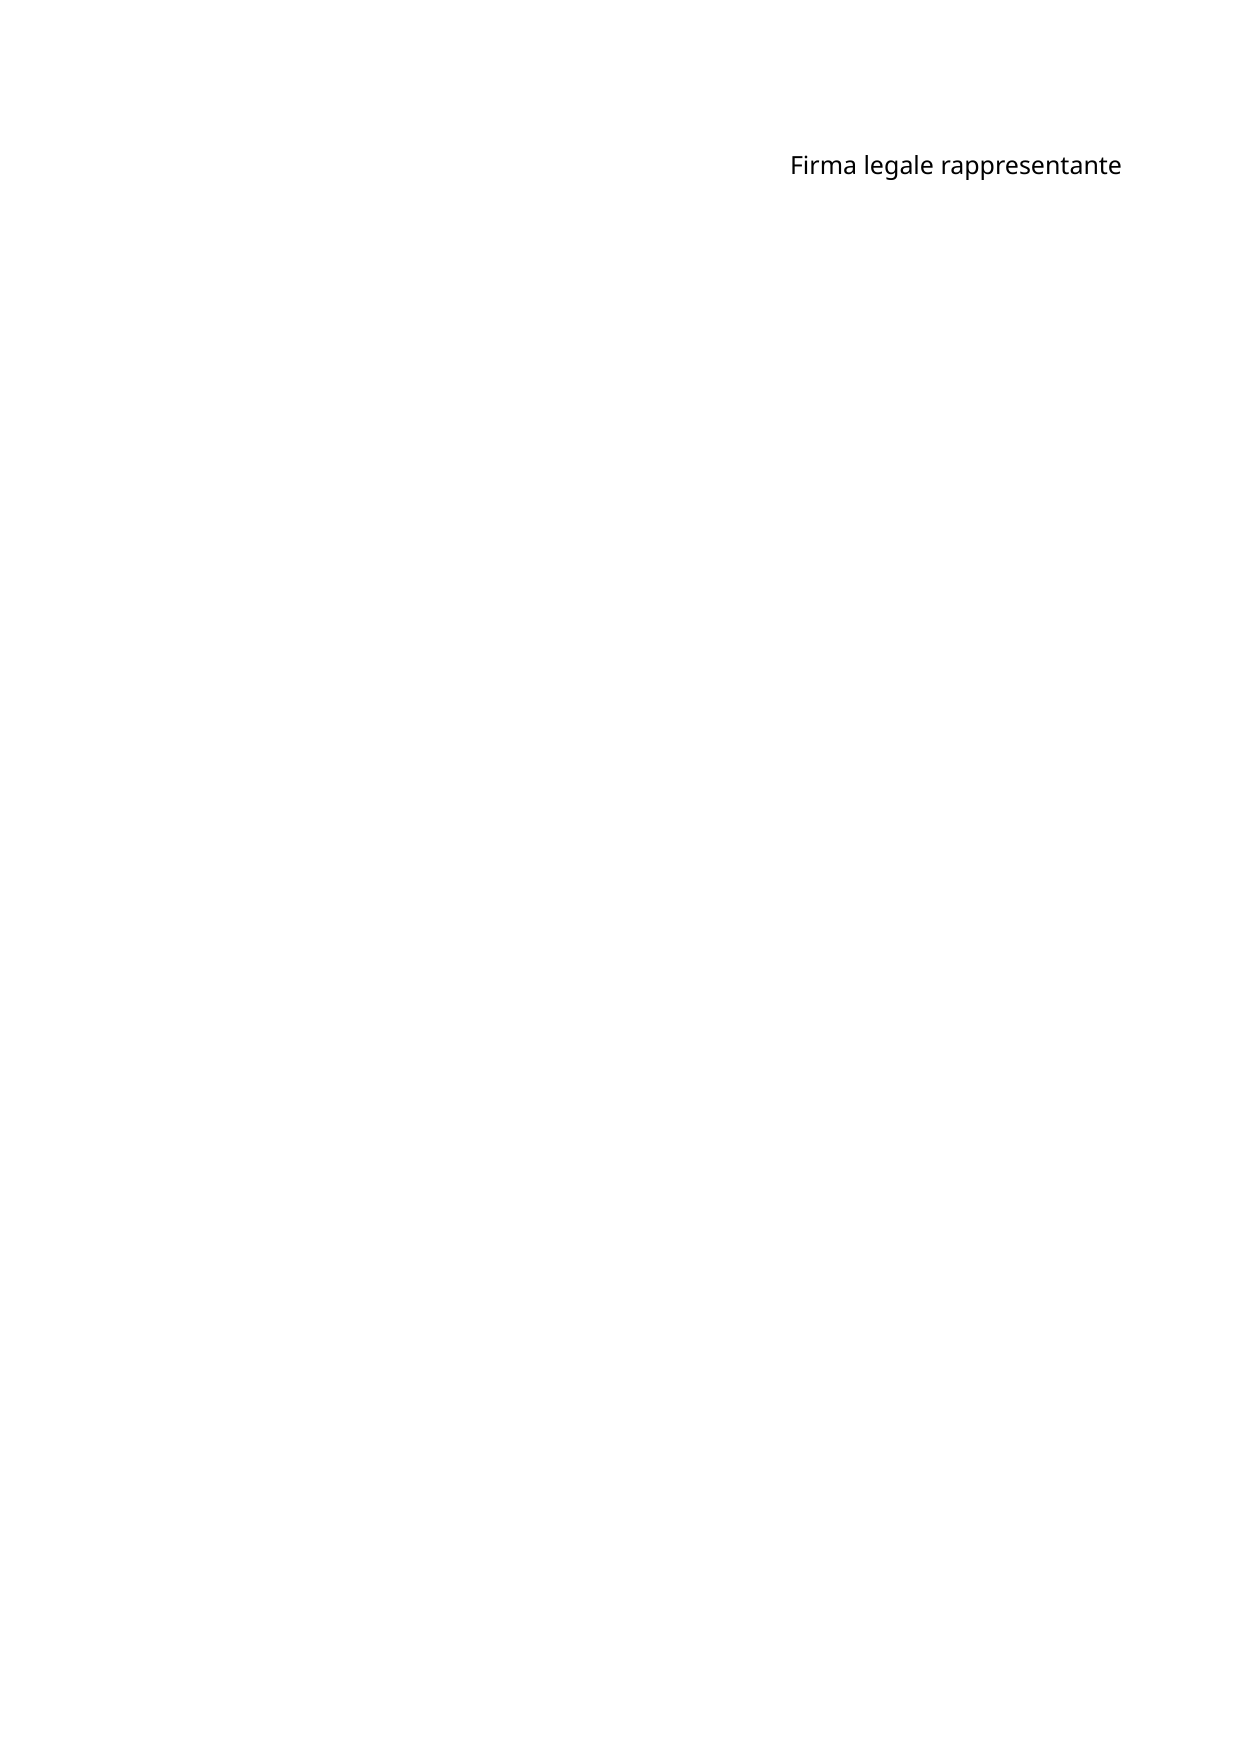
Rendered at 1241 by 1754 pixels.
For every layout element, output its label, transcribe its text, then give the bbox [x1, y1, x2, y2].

text Firma legale rappresentante [118, 148, 1122, 182]
